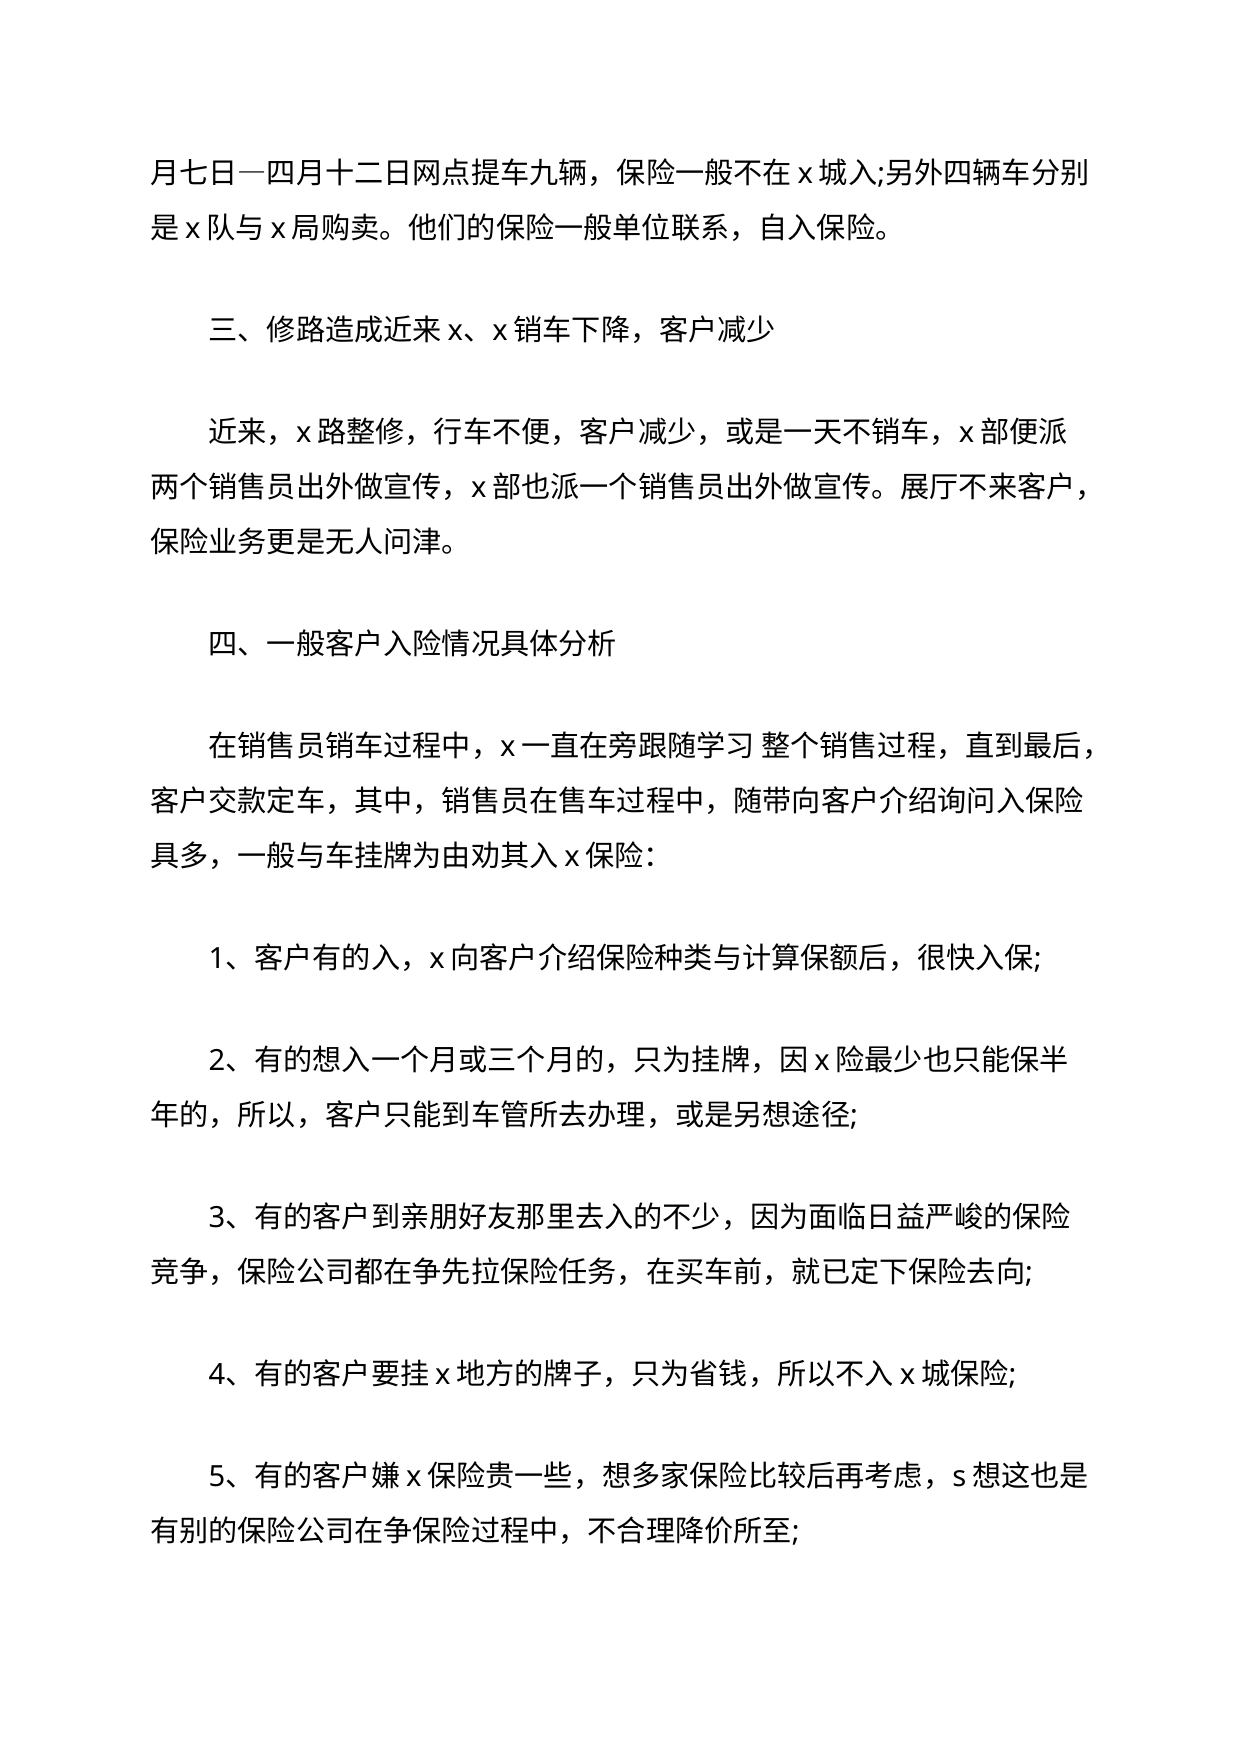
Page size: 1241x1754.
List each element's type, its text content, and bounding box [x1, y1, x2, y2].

text 5、有的客户嫌x保险贵一些，想多家保险比较后再考虑，s想这也是有别的保险公司在争保险过程中，不合理降价所至; [150, 1452, 1090, 1550]
text 近来，x路整修，行车不便，客户减少，或是一天不销车，x部便派两个销售员出外做宣传，x部也派一个销售员出外做宣传。展厅不来客户，保险业务更是无人问津。 [150, 409, 1090, 561]
text 2、有的想入一个月或三个月的，只为挂牌，因x险最少也只能保半年的，所以，客户只能到车管所去办理，或是另想途径; [150, 1036, 1090, 1134]
text 4、有的客户要挂x地方的牌子，只为省钱，所以不入x城保险; [150, 1350, 1090, 1393]
text 三、修路造成近来x、x销车下降，客户减少 [150, 307, 1090, 349]
text 3、有的客户到亲朋好友那里去入的不少，因为面临日益严峻的保险竞争，保险公司都在争先拉保险任务，在买车前，就已定下保险去向; [150, 1193, 1090, 1291]
text 在销售员销车过程中，x一直在旁跟随学习 整个销售过程，直到最后，客户交款定车，其中，销售员在售车过程中，随带向客户介绍询问入保险具多，一般与车挂牌为由劝其入x保险： [150, 722, 1090, 875]
text 1、客户有的入，x向客户介绍保险种类与计算保额后，很快入保; [150, 934, 1090, 977]
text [150, 150, 1090, 247]
text 四、一般客户入险情况具体分析 [150, 621, 1090, 663]
